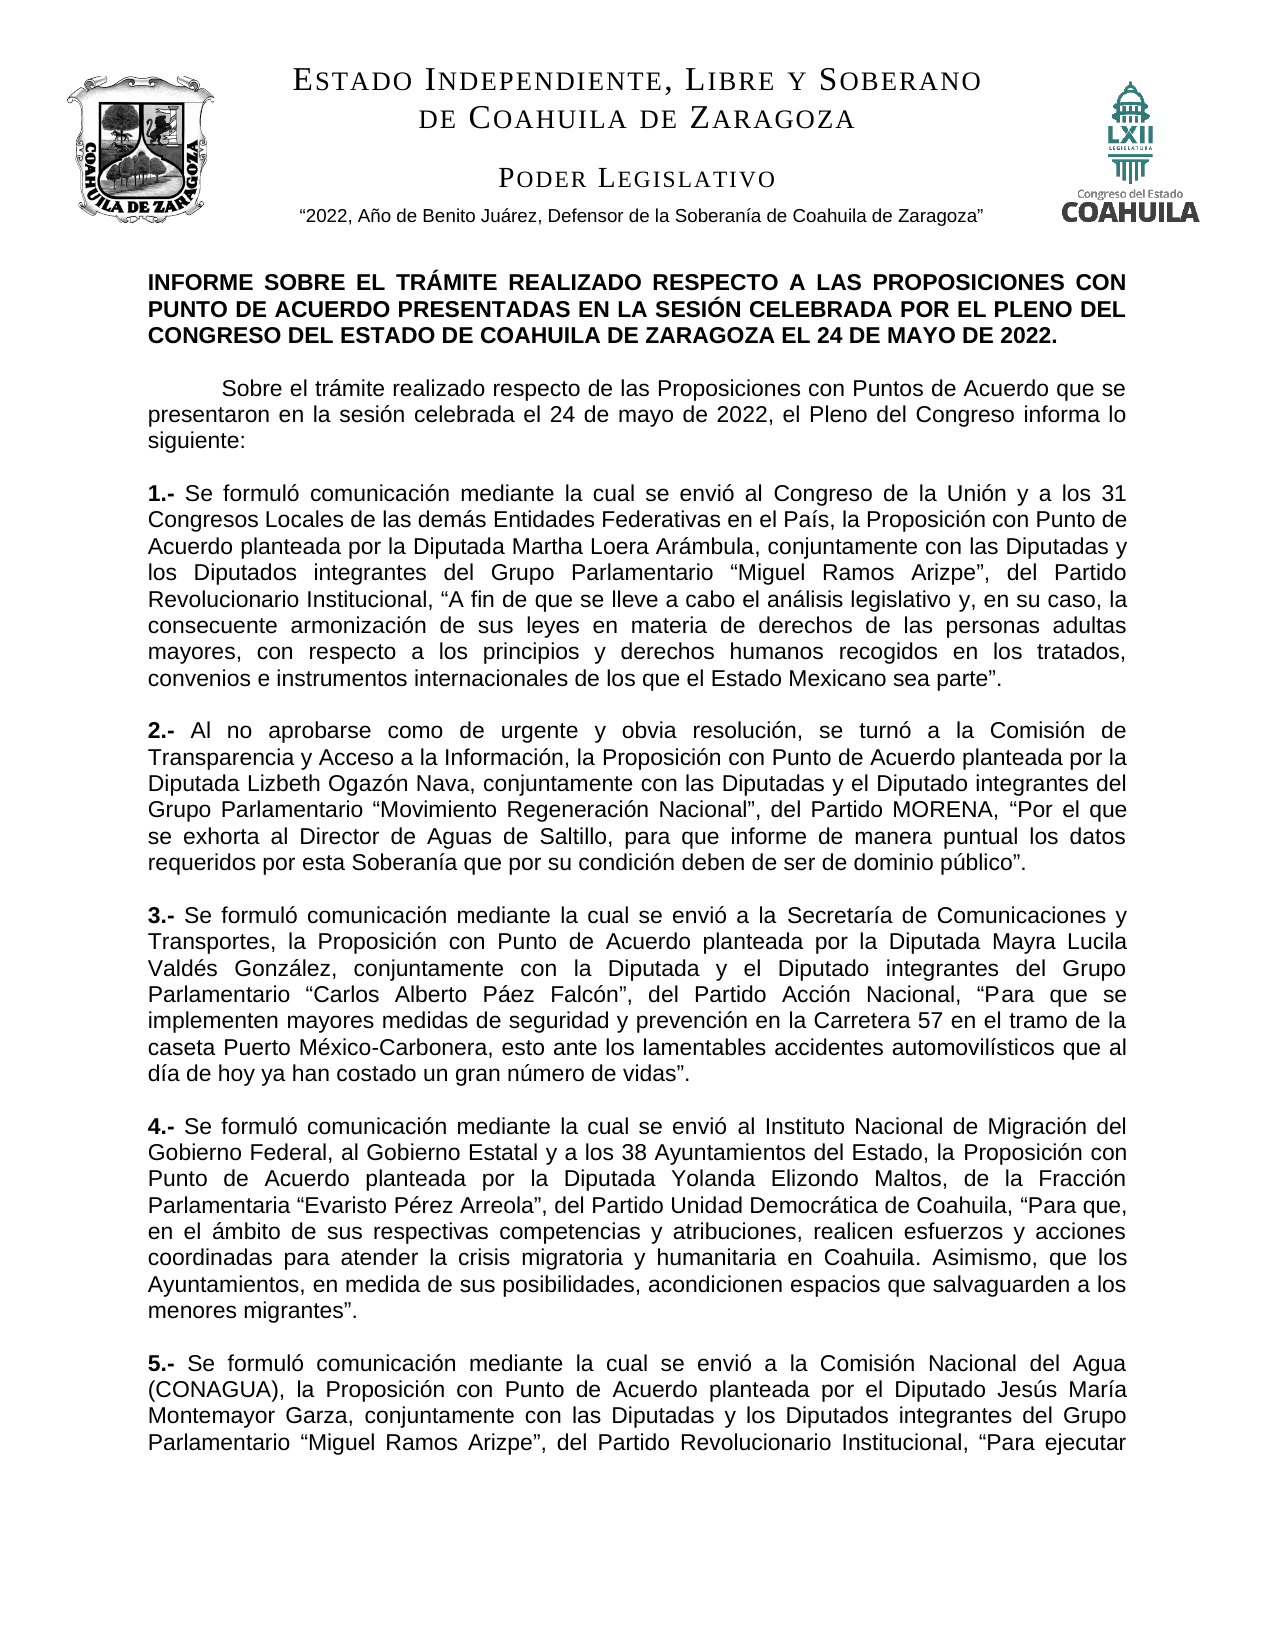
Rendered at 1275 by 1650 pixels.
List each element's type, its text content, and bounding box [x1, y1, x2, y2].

text 2.- Al no aprobarse como de urgente y obvia resolución, se turnó a la Comisión de Transparencia y Acceso a la Información, la Proposición con Punto de Acuerdo planteada por la Diputada Lizbeth Ogazón Nava, conjuntamente con las Diputadas y el Diputado integrantes del Grupo Parlamentario “Movimiento Regeneración Nacional”, del Partido MORENA, “Por el que se exhorta al Director de Aguas de Saltillo, para que informe de manera puntual los datos requeridos por esta Soberanía que por su condición deben de ser de dominio público”. [148, 717, 1127, 875]
picture [1052, 66, 1212, 234]
text 1.- Se formuló comunicación mediante la cual se envió al Congreso de la Unión y a los 31 Congresos Locales de las demás Entidades Federativas en el País, la Proposición con Punto de Acuerdo planteada por la Diputada Martha Loera Arámbula, conjuntamente con las Diputadas y los Diputados integrantes del Grupo Parlamentario “Miguel Ramos Arizpe”, del Partido Revolucionario Institucional, “A fin de que se lleve a cabo el análisis legislativo y, en su caso, la consecuente armonización de sus leyes en materia de derechos de las personas adultas mayores, con respecto a los principios y derechos humanos recogidos en los tratados, convenios e instrumentos internacionales de los que el Estado Mexicano sea parte”. [148, 480, 1127, 691]
text 3.- Se formuló comunicación mediante la cual se envió a la Secretaría de Comunicaciones y Transportes, la Proposición con Punto de Acuerdo planteada por la Diputada Mayra Lucila Valdés González, conjuntamente con la Diputada y el Diputado integrantes del Grupo Parlamentario “Carlos Alberto Páez Falcón”, del Partido Acción Nacional, “Para que se implementen mayores medidas de seguridad y prevención en la Carretera 57 en el tramo de la caseta Puerto México-Carbonera, esto ante los lamentables accidentes automovilísticos que al día de hoy ya han costado un gran número de vidas”. [148, 902, 1127, 1086]
text INFORME SOBRE EL TRÁMITE REALIZADO RESPECTO A LAS PROPOSICIONES CON PUNTO DE ACUERDO PRESENTADAS EN LA SESIÓN CELEBRADA POR EL PLENO DEL CONGRESO DEL ESTADO DE COAHUILA DE ZARAGOZA EL 24 DE MAYO DE 2022. [148, 269, 1127, 348]
picture [66, 76, 215, 223]
text 4.- Se formuló comunicación mediante la cual se envió al Instituto Nacional de Migración del Gobierno Federal, al Gobierno Estatal y a los 38 Ayuntamientos del Estado, la Proposición con Punto de Acuerdo planteada por la Diputada Yolanda Elizondo Maltos, de la Fracción Parlamentaria “Evaristo Pérez Arreola”, del Partido Unidad Democrática de Coahuila, “Para que, en el ámbito de sus respectivas competencias y atribuciones, realicen esfuerzos y acciones coordinadas para atender la crisis migratoria y humanitaria en Coahuila. Asimismo, que los Ayuntamientos, en medida de sus posibilidades, acondicionen espacios que salvaguarden a los menores migrantes”. [148, 1113, 1127, 1323]
text Sobre el trámite realizado respecto de las Proposiciones con Puntos de Acuerdo que se presentaron en la sesión celebrada el 24 de mayo de 2022, el Pleno del Congreso informa lo siguiente: [148, 375, 1127, 454]
